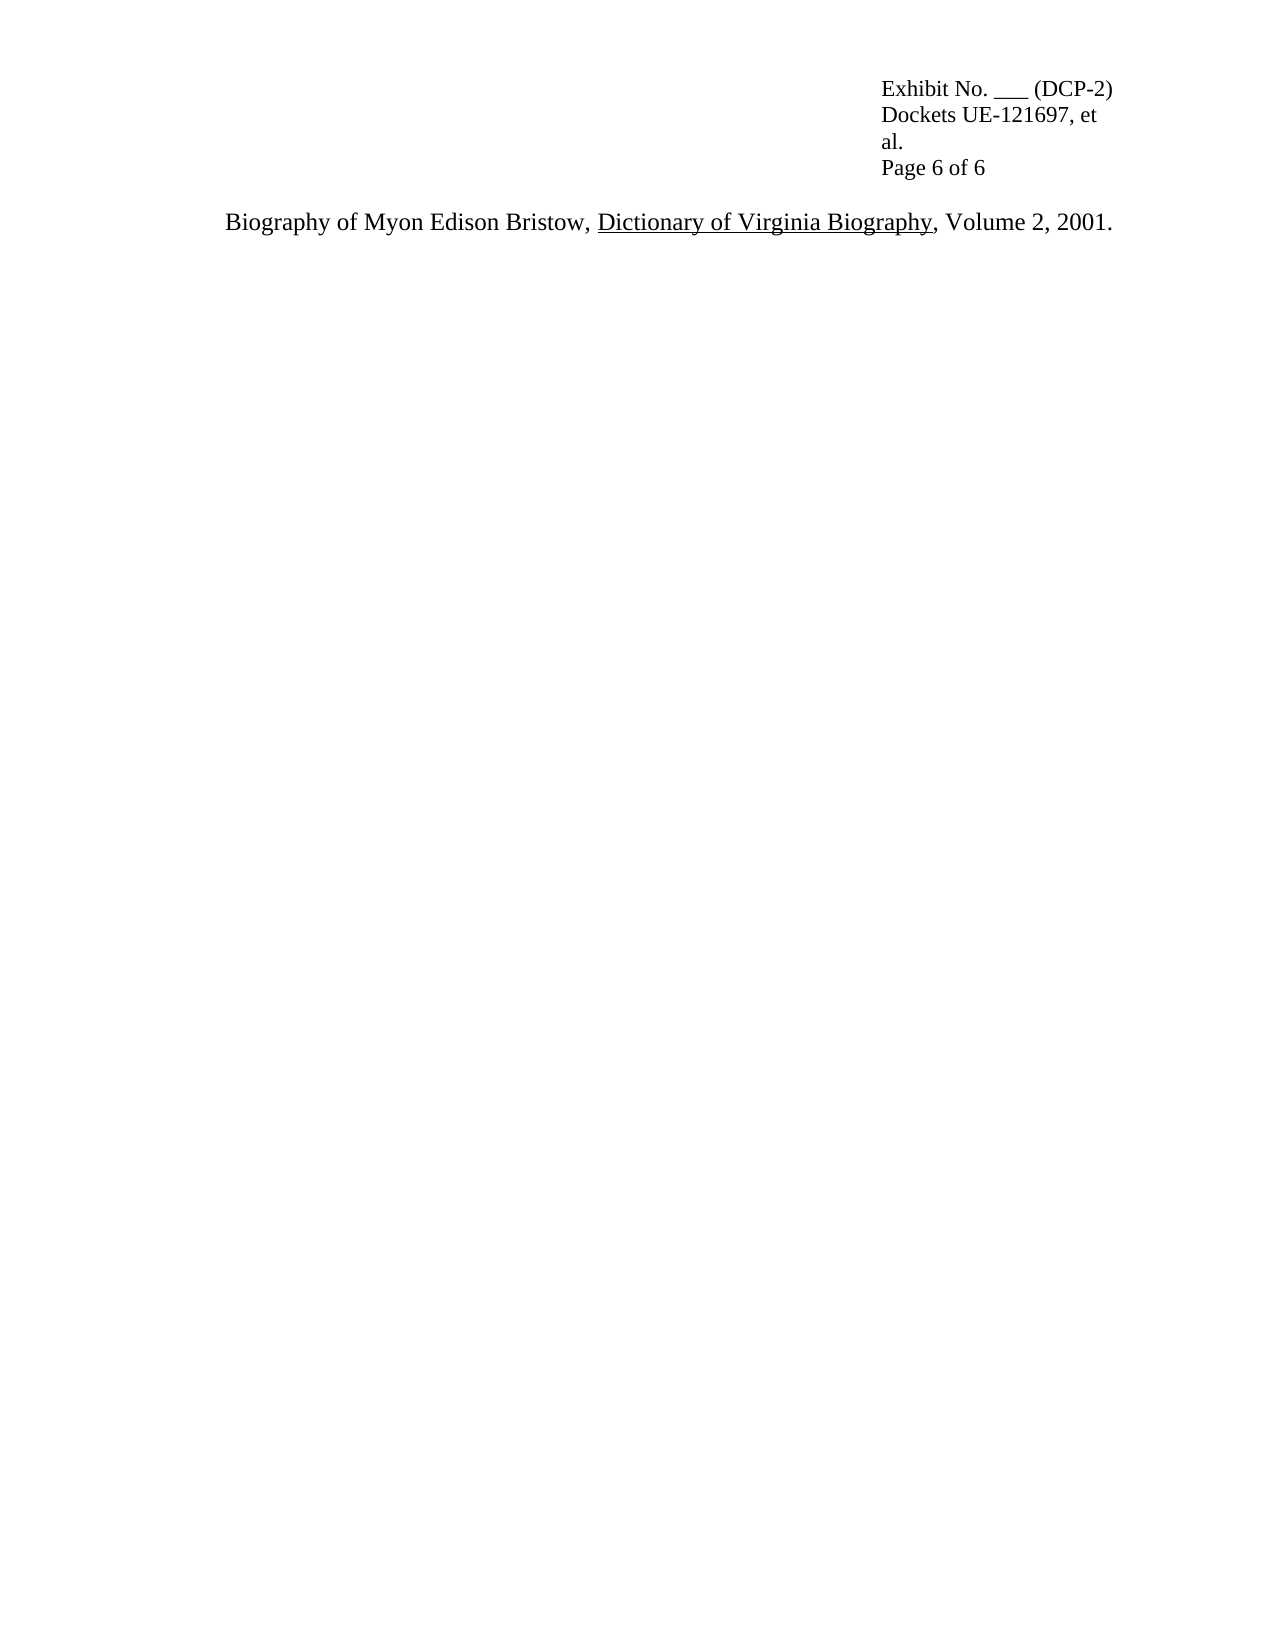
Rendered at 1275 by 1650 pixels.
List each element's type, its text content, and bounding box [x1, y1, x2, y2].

text Biography of Myon Edison Bristow, Dictionary of Virginia Biography, Volume 2, 2001. [150, 207, 1125, 236]
